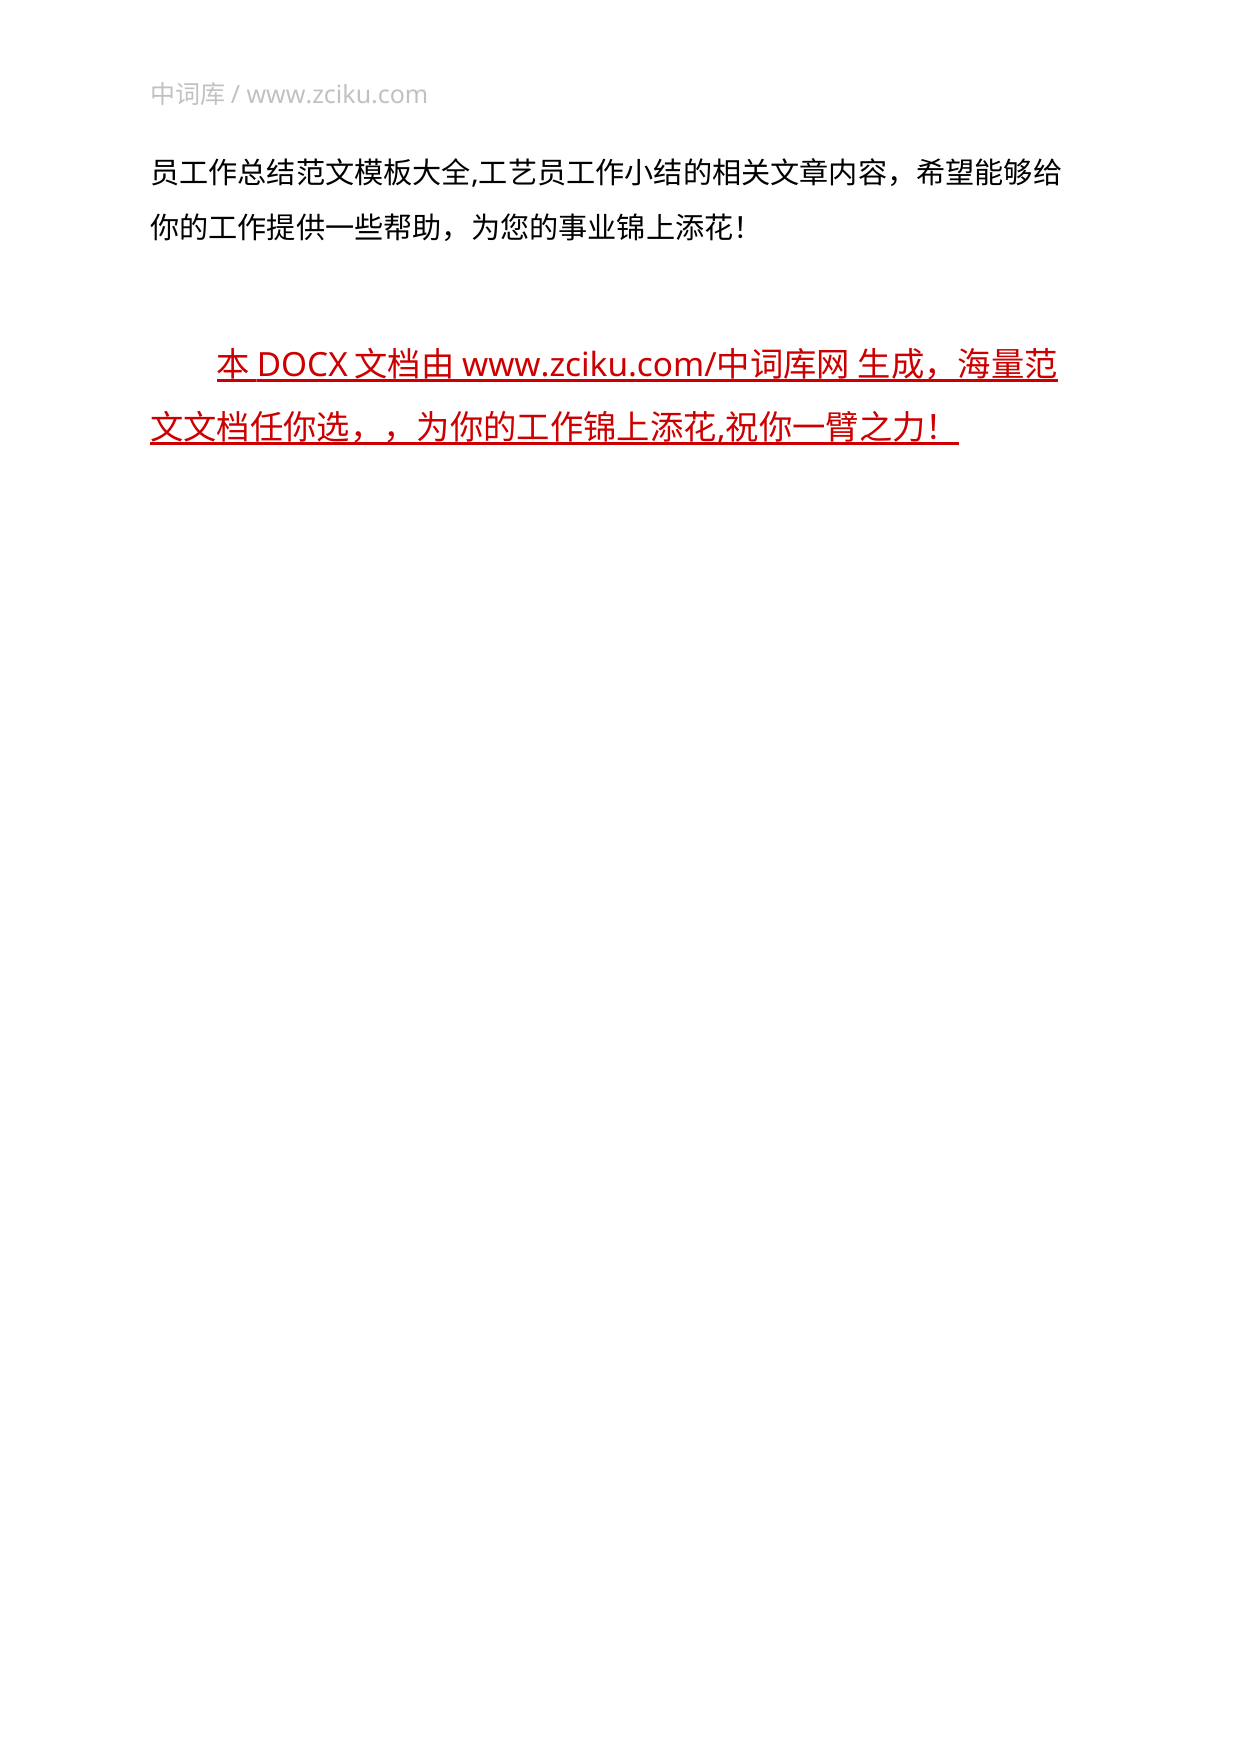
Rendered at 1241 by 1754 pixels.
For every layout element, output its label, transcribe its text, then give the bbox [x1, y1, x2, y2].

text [150, 150, 1090, 247]
text 本DOCX文档由 www.zciku.com/中词库网 生成，海量范文文档任你选，，为你的工作锦上添花,祝你一臂之力！ [150, 338, 1090, 449]
